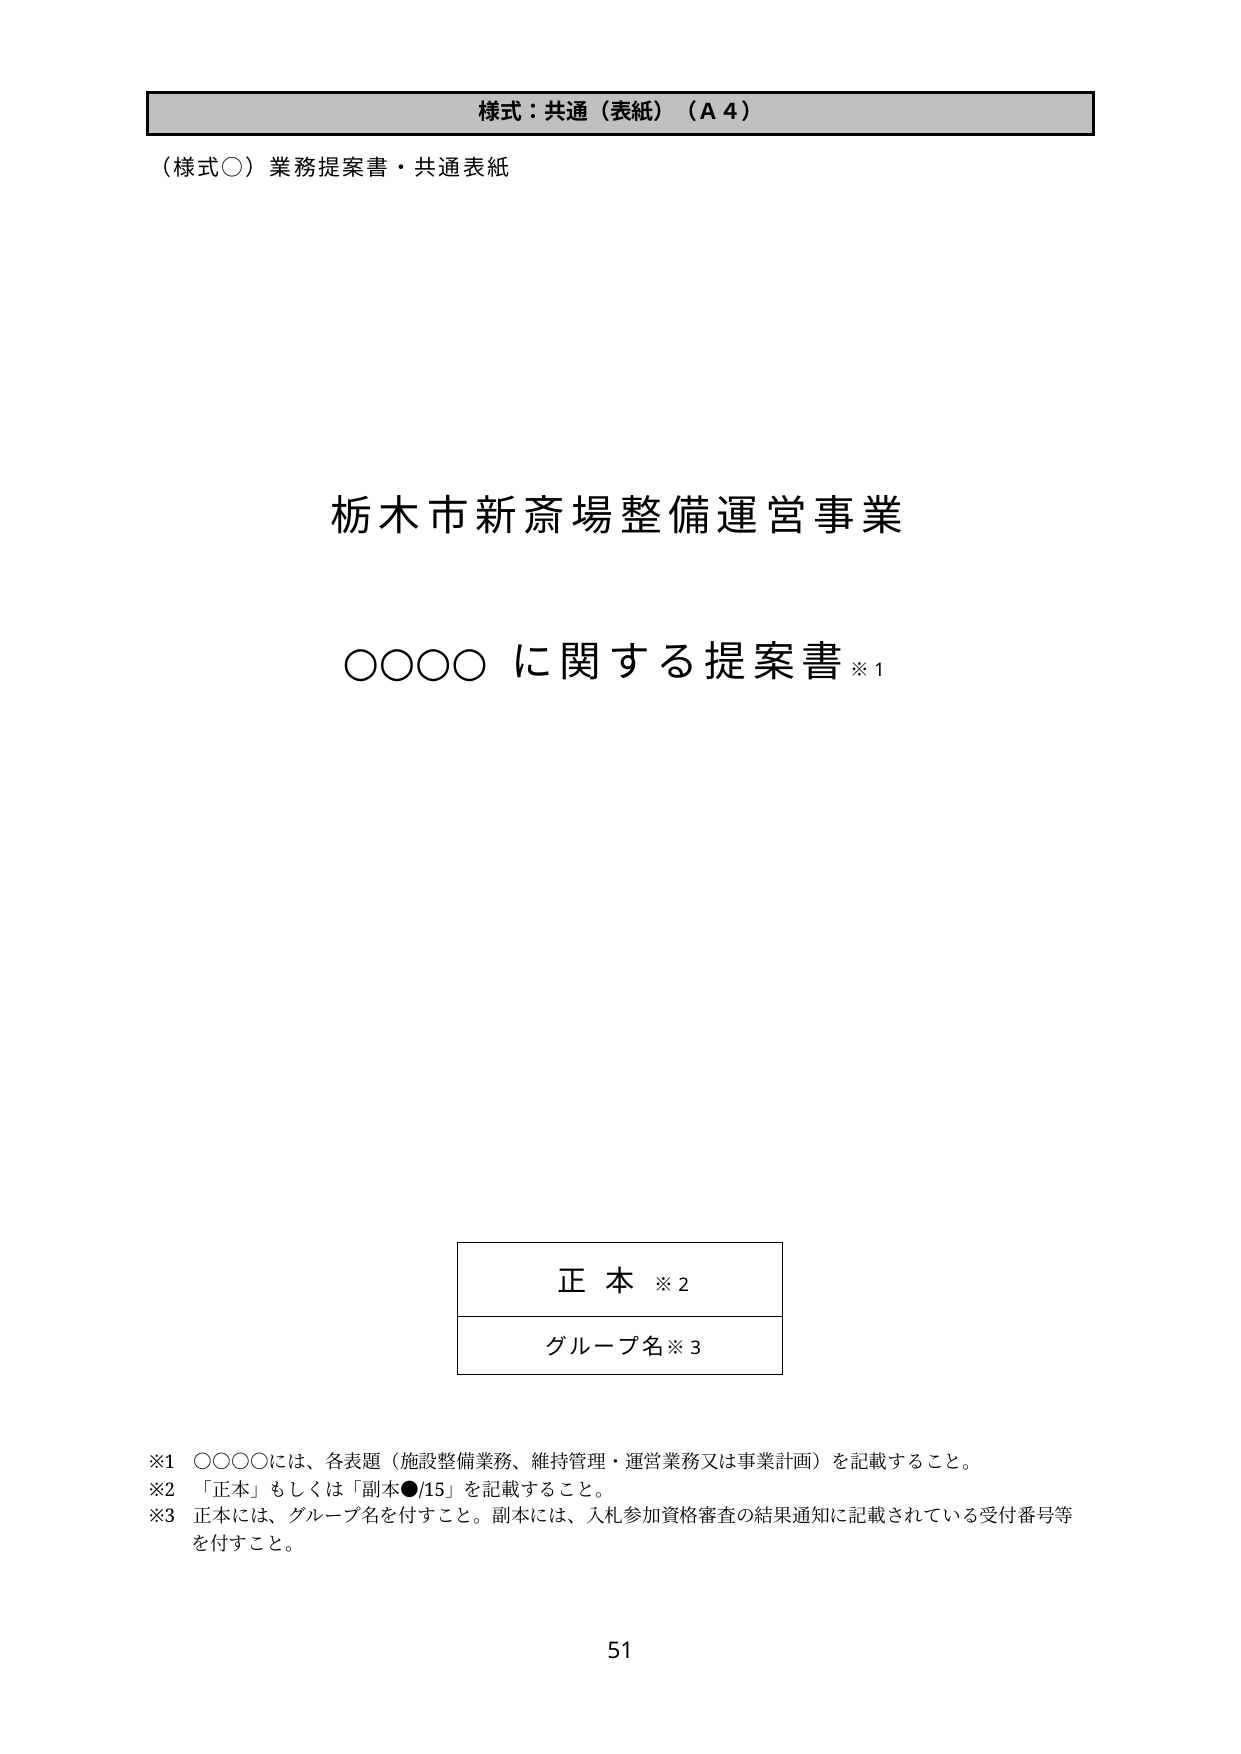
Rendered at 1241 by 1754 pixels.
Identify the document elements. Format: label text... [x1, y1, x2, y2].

text ※1 ○○○○には、各表題（施設整備業務、維持管理・運営業務又は事業計画）を記載すること。 [149, 1447, 1091, 1474]
table_header 正本※2 [458, 1243, 782, 1316]
text ※3 正本には、グループ名を付すこと。副本には、入札参加資格審査の結果通知に記載されている受付番号等を付すこと。 [149, 1501, 1091, 1555]
table_cell グループ名※3 [458, 1317, 782, 1373]
subtitle （様式○）業務提案書・共通表紙 [149, 148, 1091, 184]
text 栃木市新斎場整備運営事業 [149, 476, 1091, 549]
text ※2 「正本」もしくは「副本●/15」を記載すること。 [149, 1474, 1091, 1501]
text ○○○○に関する提案書※1 [149, 622, 1091, 695]
